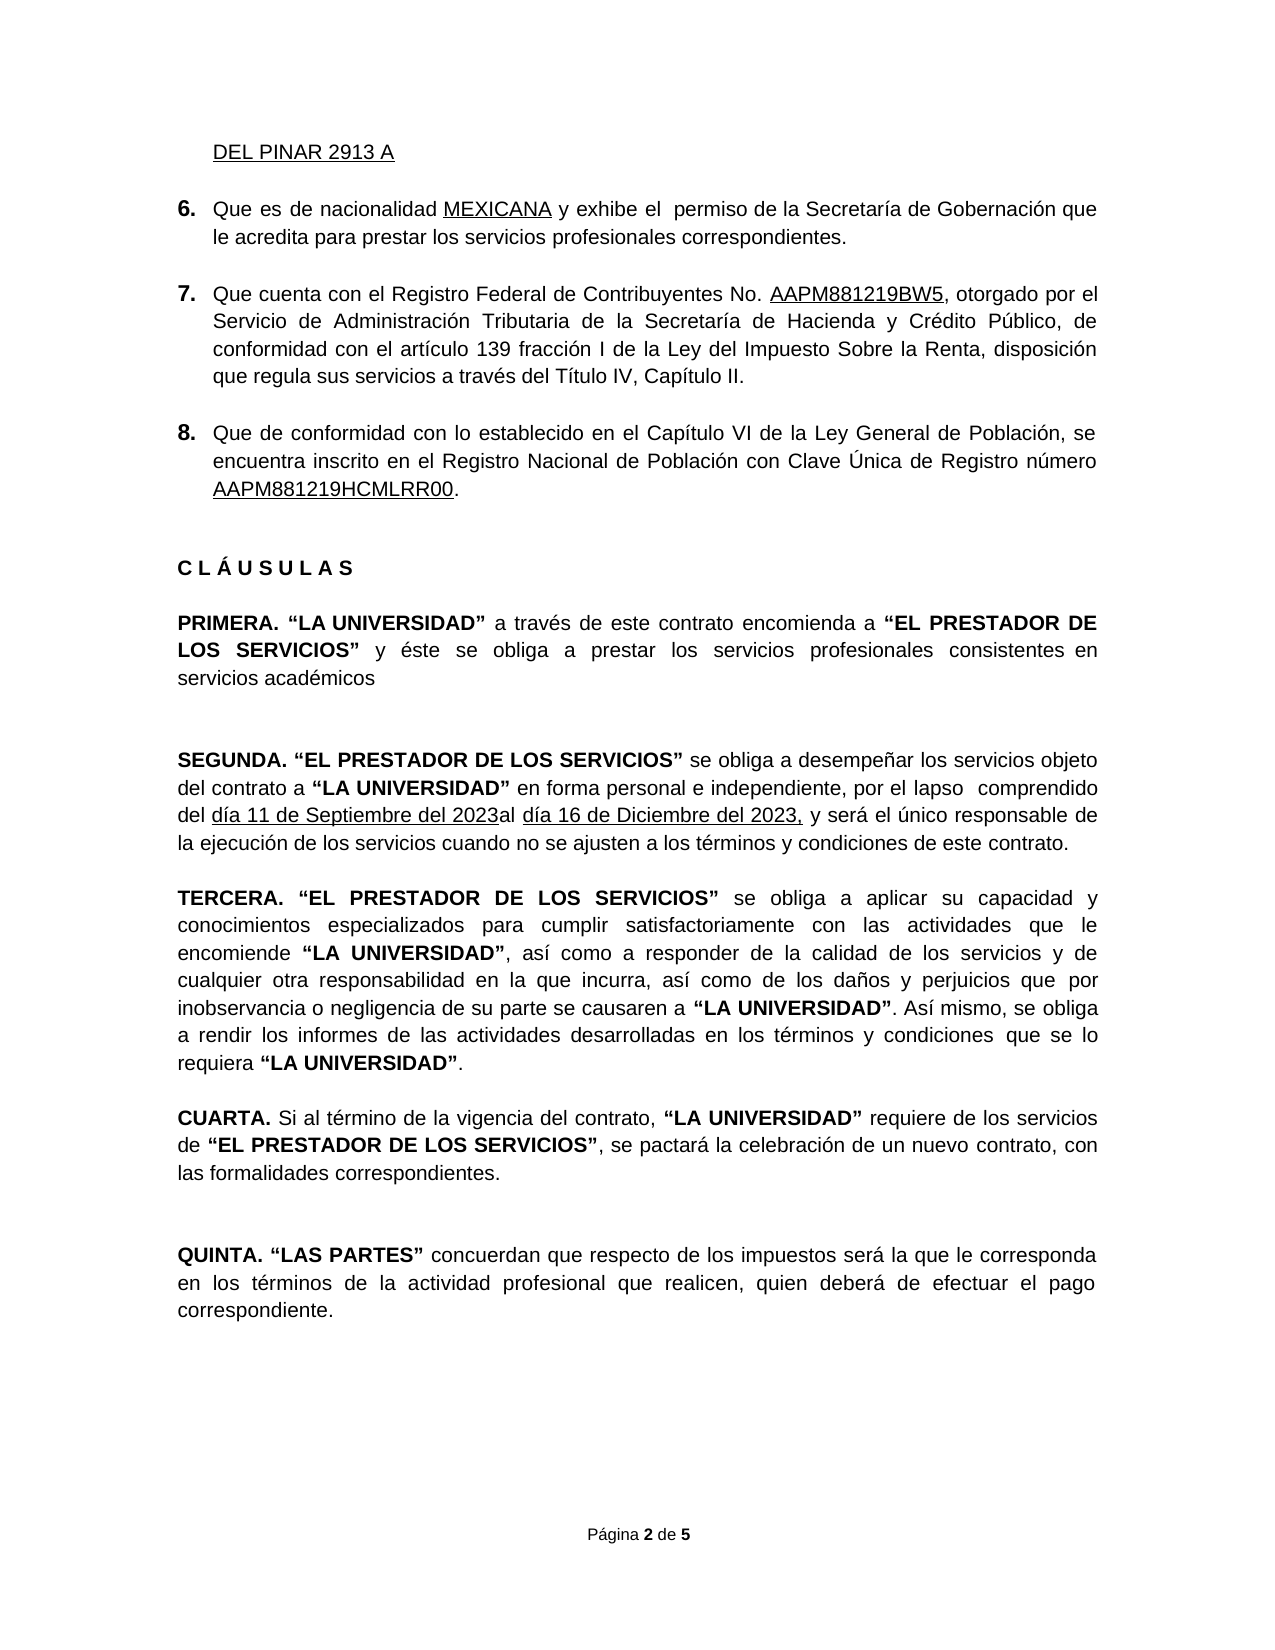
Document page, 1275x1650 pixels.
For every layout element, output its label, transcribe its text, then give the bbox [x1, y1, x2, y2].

list Que cuenta con el Registro Federal de Contribuyentes No. AAPM881219BW5, otorgado por el Servicio de Administración Tributaria de la Secretaría de Hacienda y Crédito Público, de conformidad con el artículo 139 fracción I de la Ley del Impuesto Sobre la Renta, disposición que regula sus servicios a través del Título IV, Capítulo II. [177, 279, 1098, 388]
text CUARTA. Si al término de la vigencia del contrato, “LA UNIVERSIDAD” requiere de los servicios de “EL PRESTADOR DE LOS SERVICIOS”, se pactará la celebración de un nuevo contrato, con las formalidades correspondientes. [177, 1106, 1098, 1185]
text PRIMERA. “LA UNIVERSIDAD” a través de este contrato encomienda a “EL PRESTADOR DE LOS SERVICIOS” y éste se obliga a prestar los servicios profesionales consistentes en servicios académicos [177, 611, 1098, 690]
text SEGUNDA. “EL PRESTADOR DE LOS SERVICIOS” se obliga a desempeñar los servicios objeto del contrato a “LA UNIVERSIDAD” en forma personal e independiente, por el lapso comprendido del día 11 de Septiembre del 2023 al día 16 de Diciembre del 2023, y será el único responsable de la ejecución de los servicios cuando no se ajusten a los términos y condiciones de este contrato. [177, 748, 1098, 855]
list Que es de nacionalidad MEXICANA y exhibe el permiso de la Secretaría de Gobernación que le acredita para prestar los servicios profesionales correspondientes. [177, 194, 1098, 248]
subtitle C L Á U S U L A S [177, 556, 1098, 580]
list Que de conformidad con lo establecido en el Capítulo VI de la Ley General de Población, se encuentra inscrito en el Registro Nacional de Población con Clave Única de Registro número AAPM881219HCMLRR00. [177, 419, 1098, 501]
text QUINTA. “LAS PARTES” concuerdan que respecto de los impuestos será la que le corresponda en los términos de la actividad profesional que realicen, quien deberá de efectuar el pago correspondiente. [177, 1243, 1098, 1322]
text TERCERA. “EL PRESTADOR DE LOS SERVICIOS” se obliga a aplicar su capacidad y conocimientos especializados para cumplir satisfactoriamente con las actividades que le encomiende “LA UNIVERSIDAD”, así como a responder de la calidad de los servicios y de cualquier otra responsabilidad en la que incurra, así como de los daños y perjuicios que por inobservancia o negligencia de su parte se causaren a “LA UNIVERSIDAD”. Así mismo, se obliga a rendir los informes de las actividades desarrolladas en los términos y condiciones que se lo requiera “LA UNIVERSIDAD”. [177, 886, 1098, 1075]
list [177, 139, 1098, 163]
